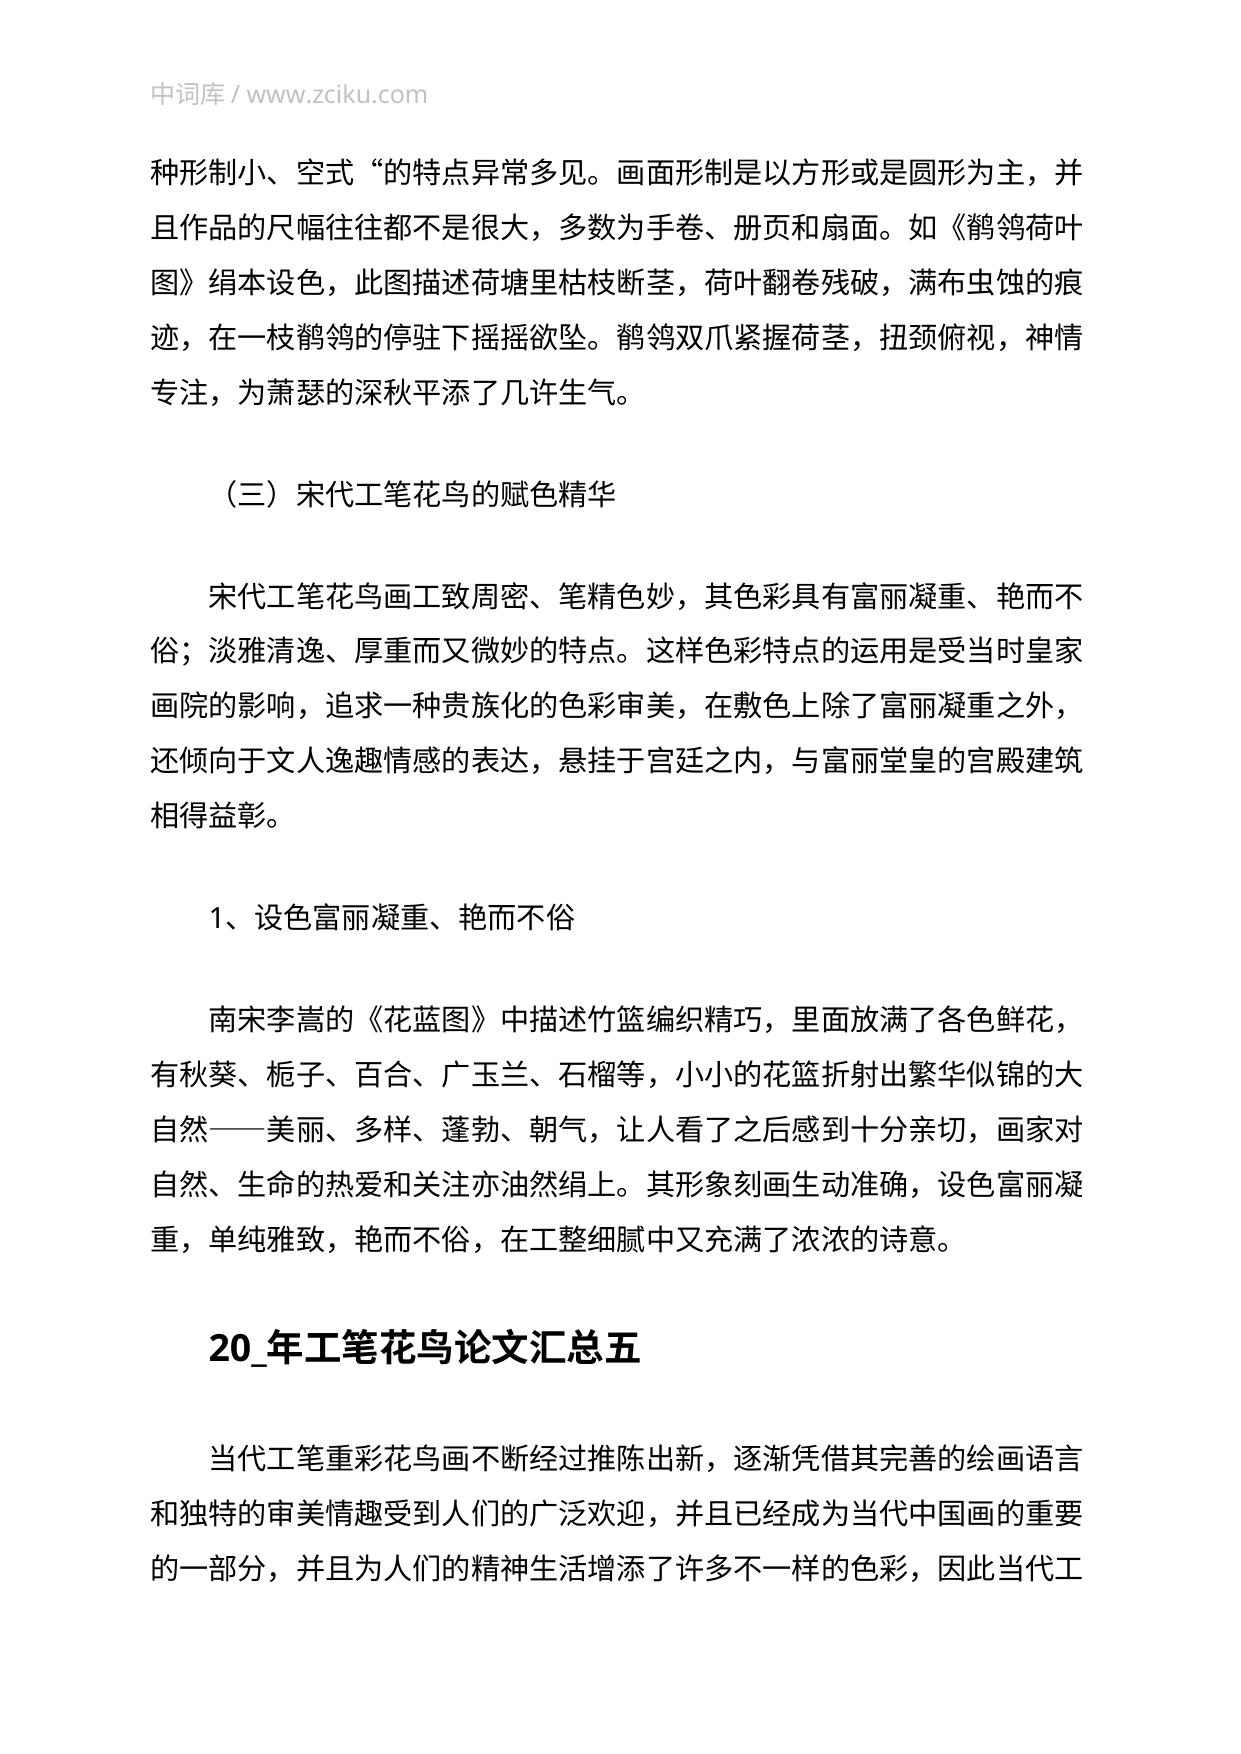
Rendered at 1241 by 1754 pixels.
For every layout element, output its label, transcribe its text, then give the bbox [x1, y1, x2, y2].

text 20_年工笔花鸟论文汇总五 [150, 1318, 1090, 1372]
text 1、设色富丽凝重、艳而不俗 [150, 894, 1090, 937]
text （三）宋代工笔花鸟的赋色精华 [150, 471, 1090, 514]
text 南宋李嵩的《花蓝图》中描述竹篮编织精巧，里面放满了各色鲜花，有秋葵、栀子、百合、广玉兰、石榴等，小小的花篮折射出繁华似锦的大自然——美丽、多样、蓬勃、朝气，让人看了之后感到十分亲切，画家对自然、生命的热爱和关注亦油然绢上。其形象刻画生动准确，设色富丽凝重，单纯雅致，艳而不俗，在工整细腻中又充满了浓浓的诗意。 [150, 996, 1090, 1258]
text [150, 1435, 1090, 1587]
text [150, 150, 1090, 412]
text 宋代工笔花鸟画工致周密、笔精色妙，其色彩具有富丽凝重、艳而不俗；淡雅清逸、厚重而又微妙的特点。这样色彩特点的运用是受当时皇家画院的影响，追求一种贵族化的色彩审美，在敷色上除了富丽凝重之外，还倾向于文人逸趣情感的表达，悬挂于宫廷之内，与富丽堂皇的宫殿建筑相得益彰。 [150, 573, 1090, 835]
